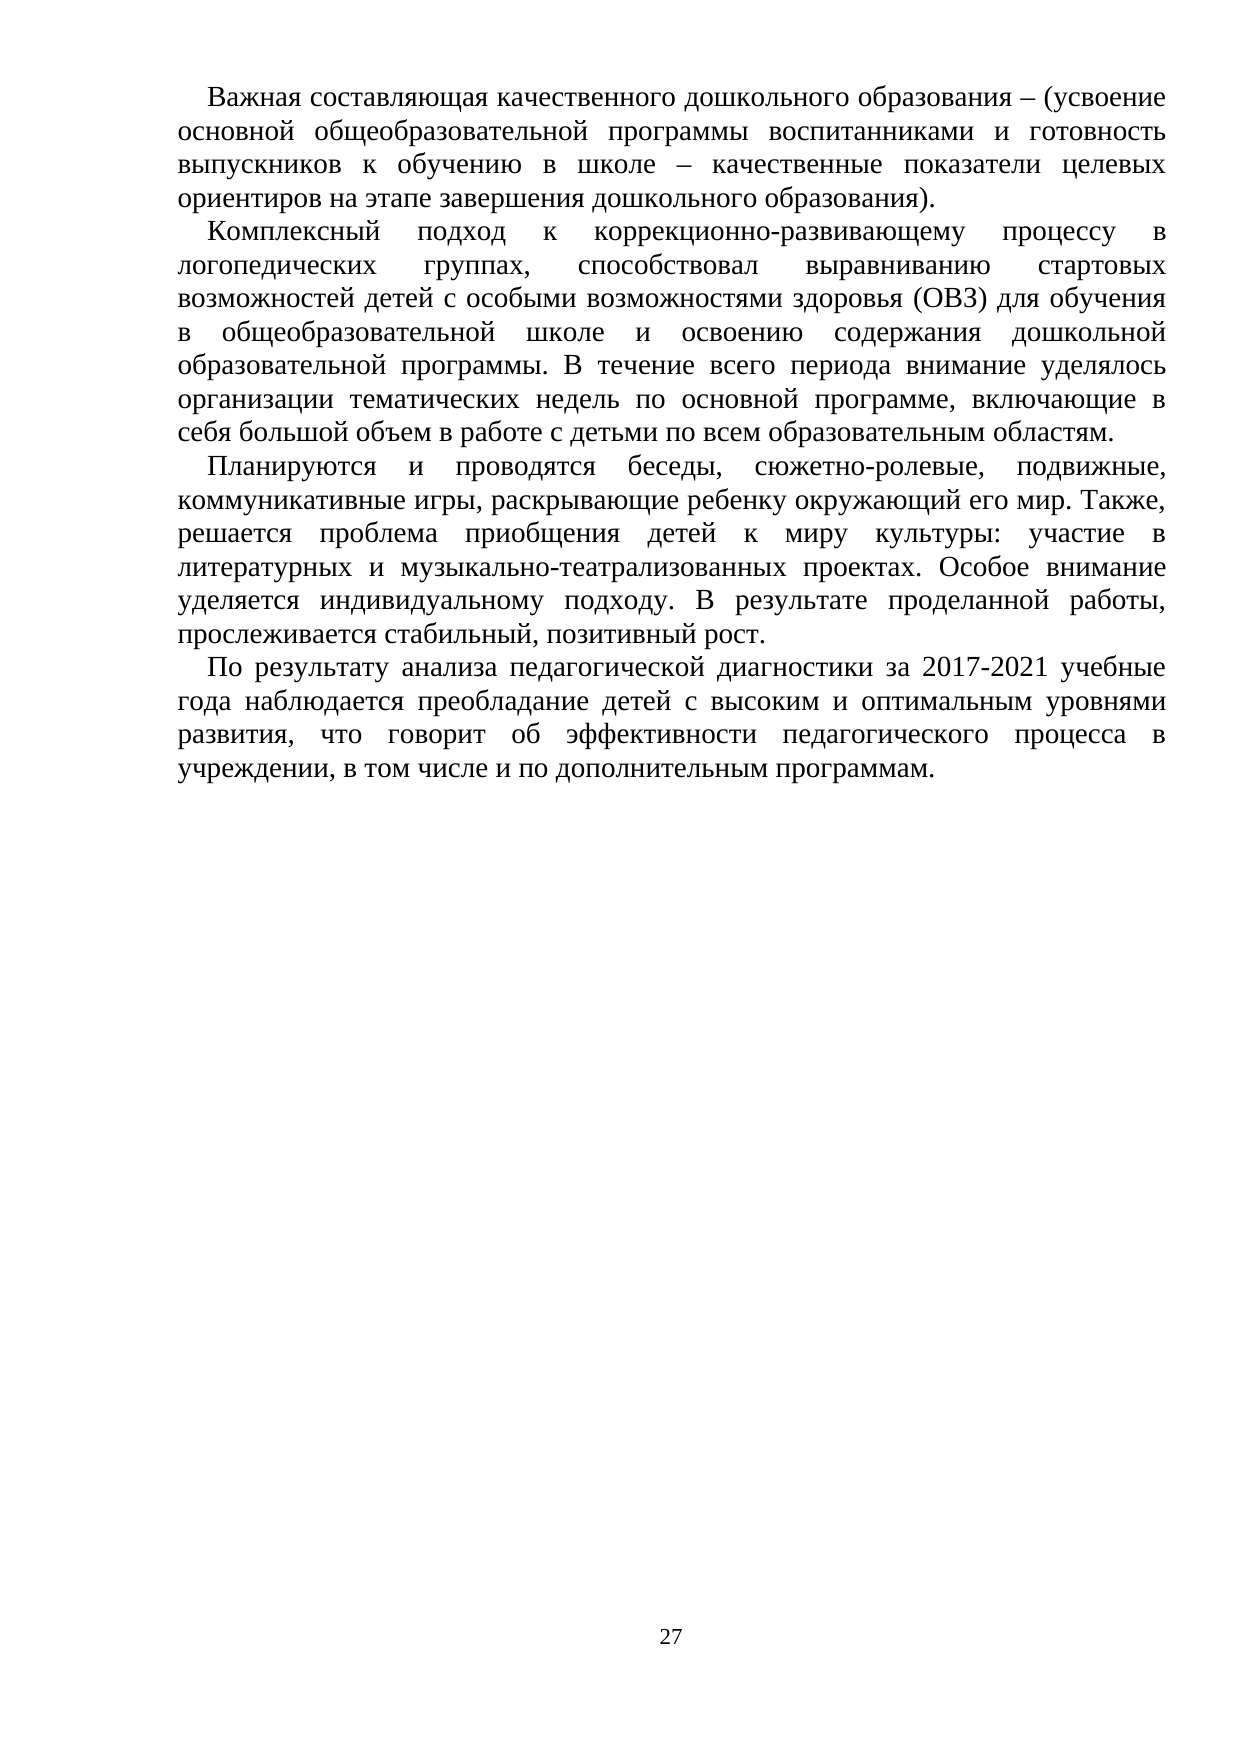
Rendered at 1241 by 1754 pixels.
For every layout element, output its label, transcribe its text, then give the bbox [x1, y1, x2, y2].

text По результату анализа педагогической диагностики за 2017-2021 учебные года наблюдается преобладание детей с высоким и оптимальным уровнями развития, что говорит об эффективности педагогического процесса в учреждении, в том числе и по дополнительным программам. [177, 649, 1167, 784]
text Планируются и проводятся беседы, сюжетно-ролевые, подвижные, коммуникативные игры, раскрывающие ребенку окружающий его мир. Также, решается проблема приобщения детей к миру культуры: участие в литературных и музыкально-театрализованных проектах. Особое внимание уделяется индивидуальному подходу. В результате проделанной работы, прослеживается стабильный, позитивный рост. [177, 448, 1167, 649]
text Комплексный подход к коррекционно-развивающему процессу в логопедических группах, способствовал выравниванию стартовых возможностей детей с особыми возможностями здоровья (ОВЗ) для обучения в общеобразовательной школе и освоению содержания дошкольной образовательной программы. В течение всего периода внимание уделялось организации тематических недель по основной программе, включающие в себя большой объем в работе с детьми по всем образовательным областям. [177, 213, 1167, 448]
text Важная составляющая качественного дошкольного образования – (усвоение основной общеобразовательной программы воспитанниками и готовность выпускников к обучению в школе – качественные показатели целевых ориентиров на этапе завершения дошкольного образования). [177, 79, 1167, 213]
